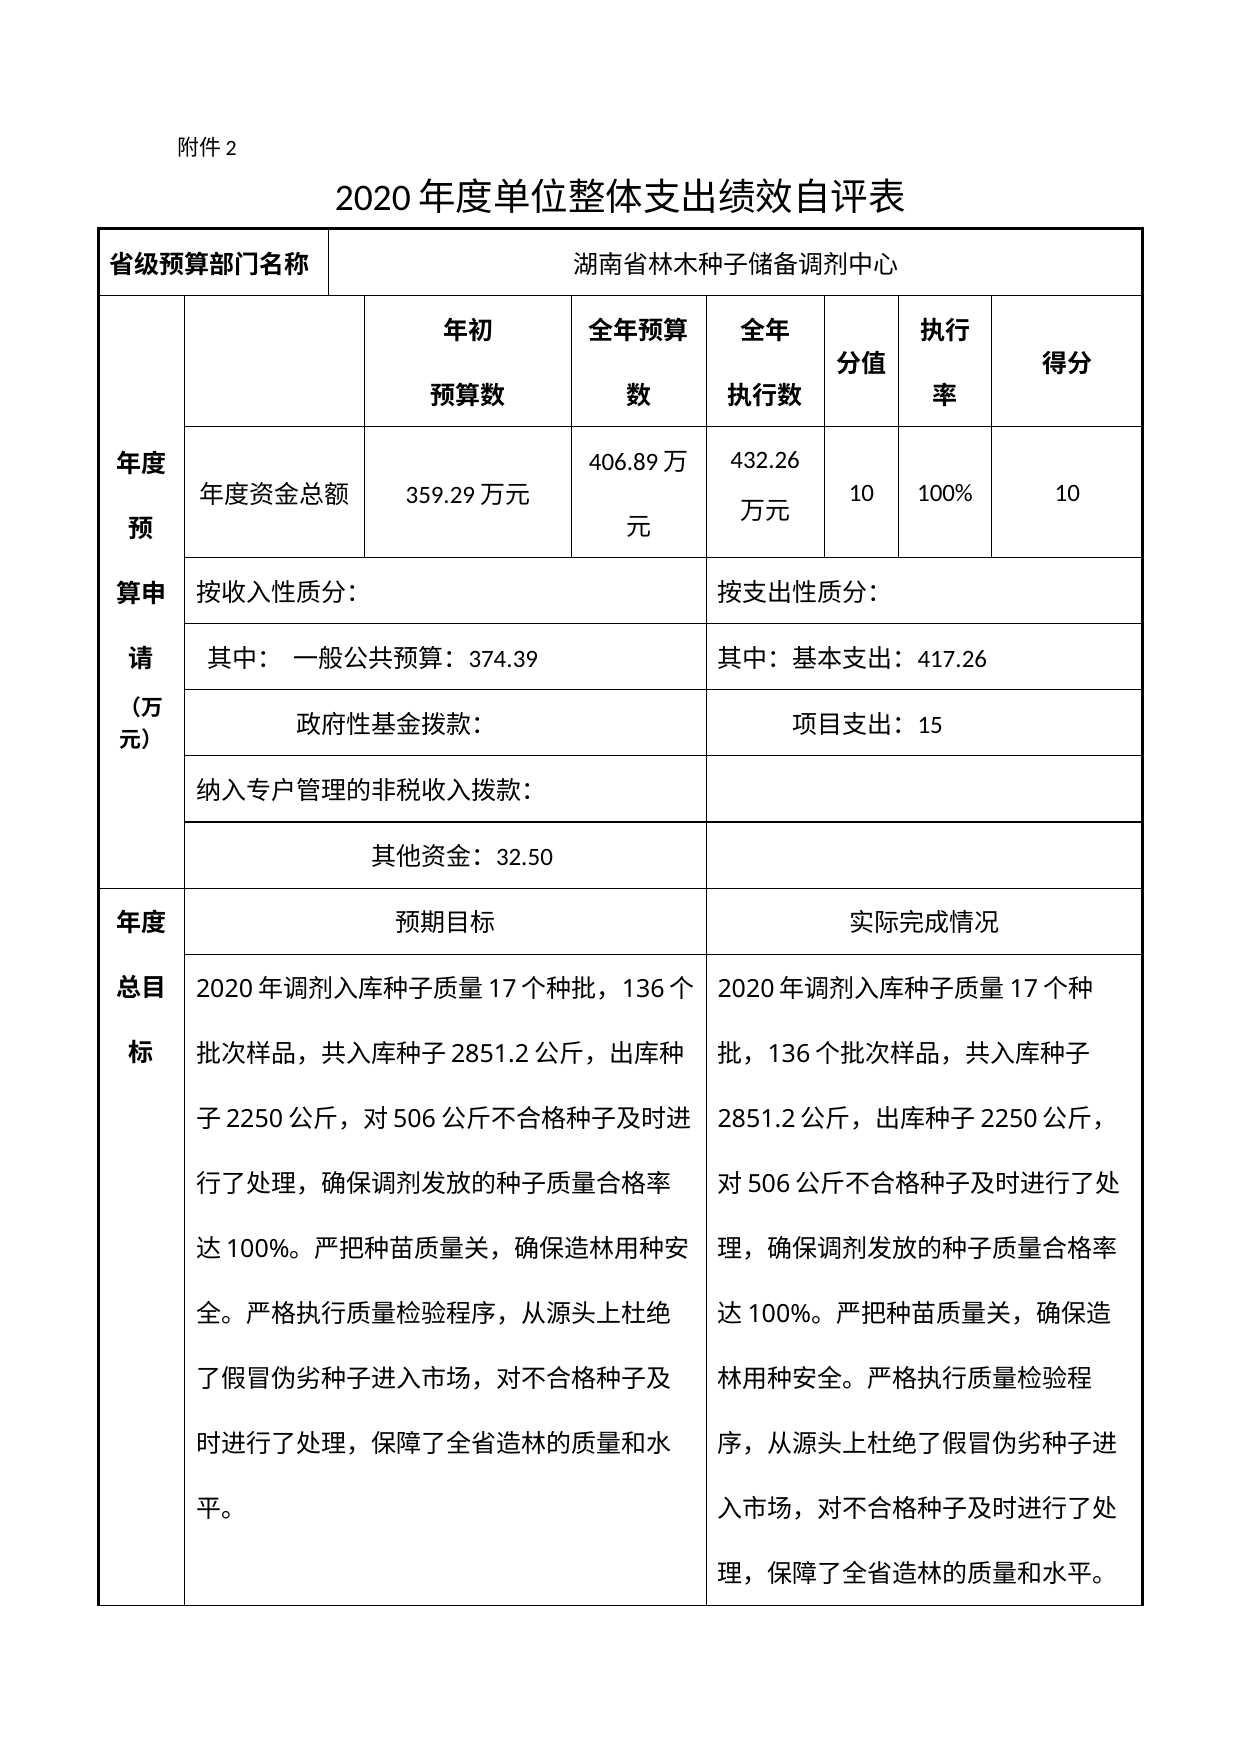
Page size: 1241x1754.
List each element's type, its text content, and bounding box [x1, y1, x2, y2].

table_cell 其中： 一般公共预算：374.39 [185, 624, 706, 689]
text 附件2 [177, 129, 1063, 162]
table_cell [185, 955, 706, 1604]
table_cell [185, 296, 364, 426]
table_cell 年度总目标 [100, 889, 184, 1604]
table_cell 执行率 [899, 296, 991, 426]
table_cell 全年 执行数 [707, 296, 824, 426]
table_cell 其中：基本支出：417.26 [707, 624, 1141, 689]
table_header 省级预算部门名称 [100, 230, 328, 295]
table_cell 10 [992, 427, 1141, 557]
table_cell 实际完成情况 [707, 889, 1141, 953]
table_cell 100% [899, 427, 991, 557]
table_cell 按支出性质分： [707, 558, 1141, 623]
table_cell 政府性基金拨款： [185, 690, 706, 755]
table_cell 按收入性质分： [185, 558, 706, 623]
table_cell 10 [825, 427, 898, 557]
table_cell 年度资金总额 [185, 427, 364, 557]
table_cell 预期目标 [185, 889, 706, 953]
table_header 湖南省林木种子储备调剂中心 [329, 230, 1141, 295]
table_cell 432.26万元 [707, 427, 824, 557]
table_cell 项目支出：15 [707, 690, 1141, 755]
table_cell [707, 823, 1141, 887]
table_cell 其他资金：32.50 [185, 823, 706, 887]
table_cell 406.89万元 [572, 427, 706, 557]
table_cell [707, 756, 1141, 821]
table_cell 得分 [992, 296, 1141, 426]
table_cell 纳入专户管理的非税收入拨款： [185, 756, 706, 821]
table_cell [707, 955, 1141, 1604]
text 2020年度单位整体支出绩效自评表 [177, 162, 1063, 227]
table_cell 359.29万元 [365, 427, 571, 557]
table_cell 分值 [825, 296, 898, 426]
table_cell 年初 预算数 [365, 296, 571, 426]
table_cell 年度预 算申请 （万元） [100, 296, 184, 887]
table_cell 全年预算数 [572, 296, 706, 426]
